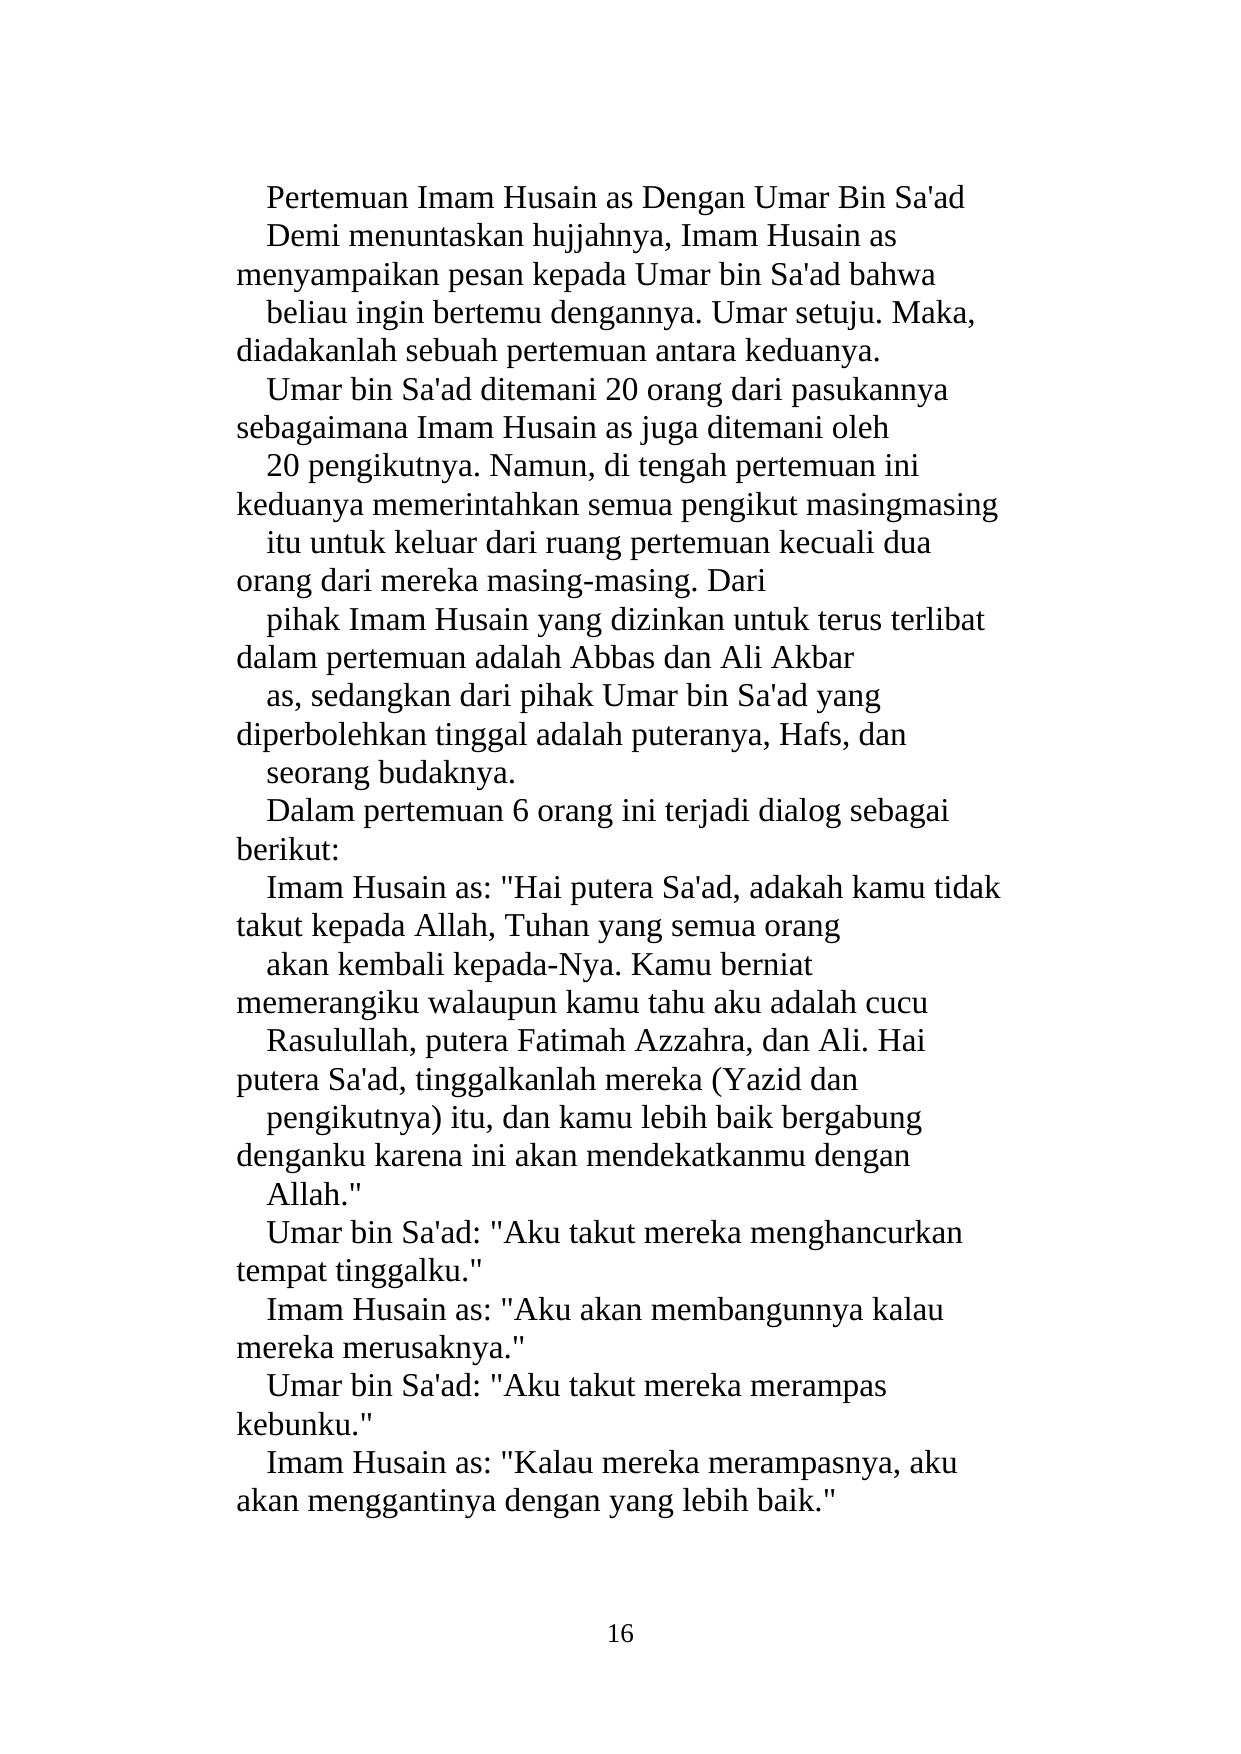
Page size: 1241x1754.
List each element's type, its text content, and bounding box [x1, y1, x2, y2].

text pengikutnya) itu, dan kamu lebih baik bergabung denganku karena ini akan mendekatkanmu dengan [236, 1097, 1004, 1174]
text Imam Husain as: "Kalau mereka merampasnya, aku akan menggantinya dengan yang lebih baik." [236, 1442, 1004, 1519]
text Umar bin Sa'ad: "Aku takut mereka merampas kebunku." [236, 1366, 1004, 1442]
text Imam Husain as: "Aku akan membangunnya kalau mereka merusaknya." [236, 1289, 1004, 1366]
text Umar bin Sa'ad: "Aku takut mereka menghancurkan tempat tinggalku." [236, 1212, 1004, 1289]
text seorang budaknya. [236, 752, 1004, 791]
text itu untuk keluar dari ruang pertemuan kecuali dua orang dari mereka masing-masing. Dari [236, 522, 1004, 599]
text Dalam pertemuan 6 orang ini terjadi dialog sebagai berikut: [236, 791, 1004, 867]
text as, sedangkan dari pihak Umar bin Sa'ad yang diperbolehkan tinggal adalah puteranya, Hafs, dan [236, 676, 1004, 752]
text Imam Husain as: "Hai putera Sa'ad, adakah kamu tidak takut kepada Allah, Tuhan yang semua orang [236, 867, 1004, 944]
text beliau ingin bertemu dengannya. Umar setuju. Maka, diadakanlah sebuah pertemuan antara keduanya. [236, 292, 1004, 369]
text Allah." [236, 1174, 1004, 1212]
text 20 pengikutnya. Namun, di tengah pertemuan ini keduanya memerintahkan semua pengikut masingmasing [236, 446, 1004, 522]
text akan kembali kepada-Nya. Kamu berniat memerangiku walaupun kamu tahu aku adalah cucu [236, 944, 1004, 1021]
text Rasulullah, putera Fatimah Azzahra, dan Ali. Hai putera Sa'ad, tinggalkanlah mereka (Yazid dan [236, 1021, 1004, 1097]
text Umar bin Sa'ad ditemani 20 orang dari pasukannya sebagaimana Imam Husain as juga ditemani oleh [236, 369, 1004, 446]
text Pertemuan Imam Husain as Dengan Umar Bin Sa'ad [236, 177, 1004, 216]
text pihak Imam Husain yang dizinkan untuk terus terlibat dalam pertemuan adalah Abbas dan Ali Akbar [236, 599, 1004, 676]
text Demi menuntaskan hujjahnya, Imam Husain as menyampaikan pesan kepada Umar bin Sa'ad bahwa [236, 216, 1004, 292]
